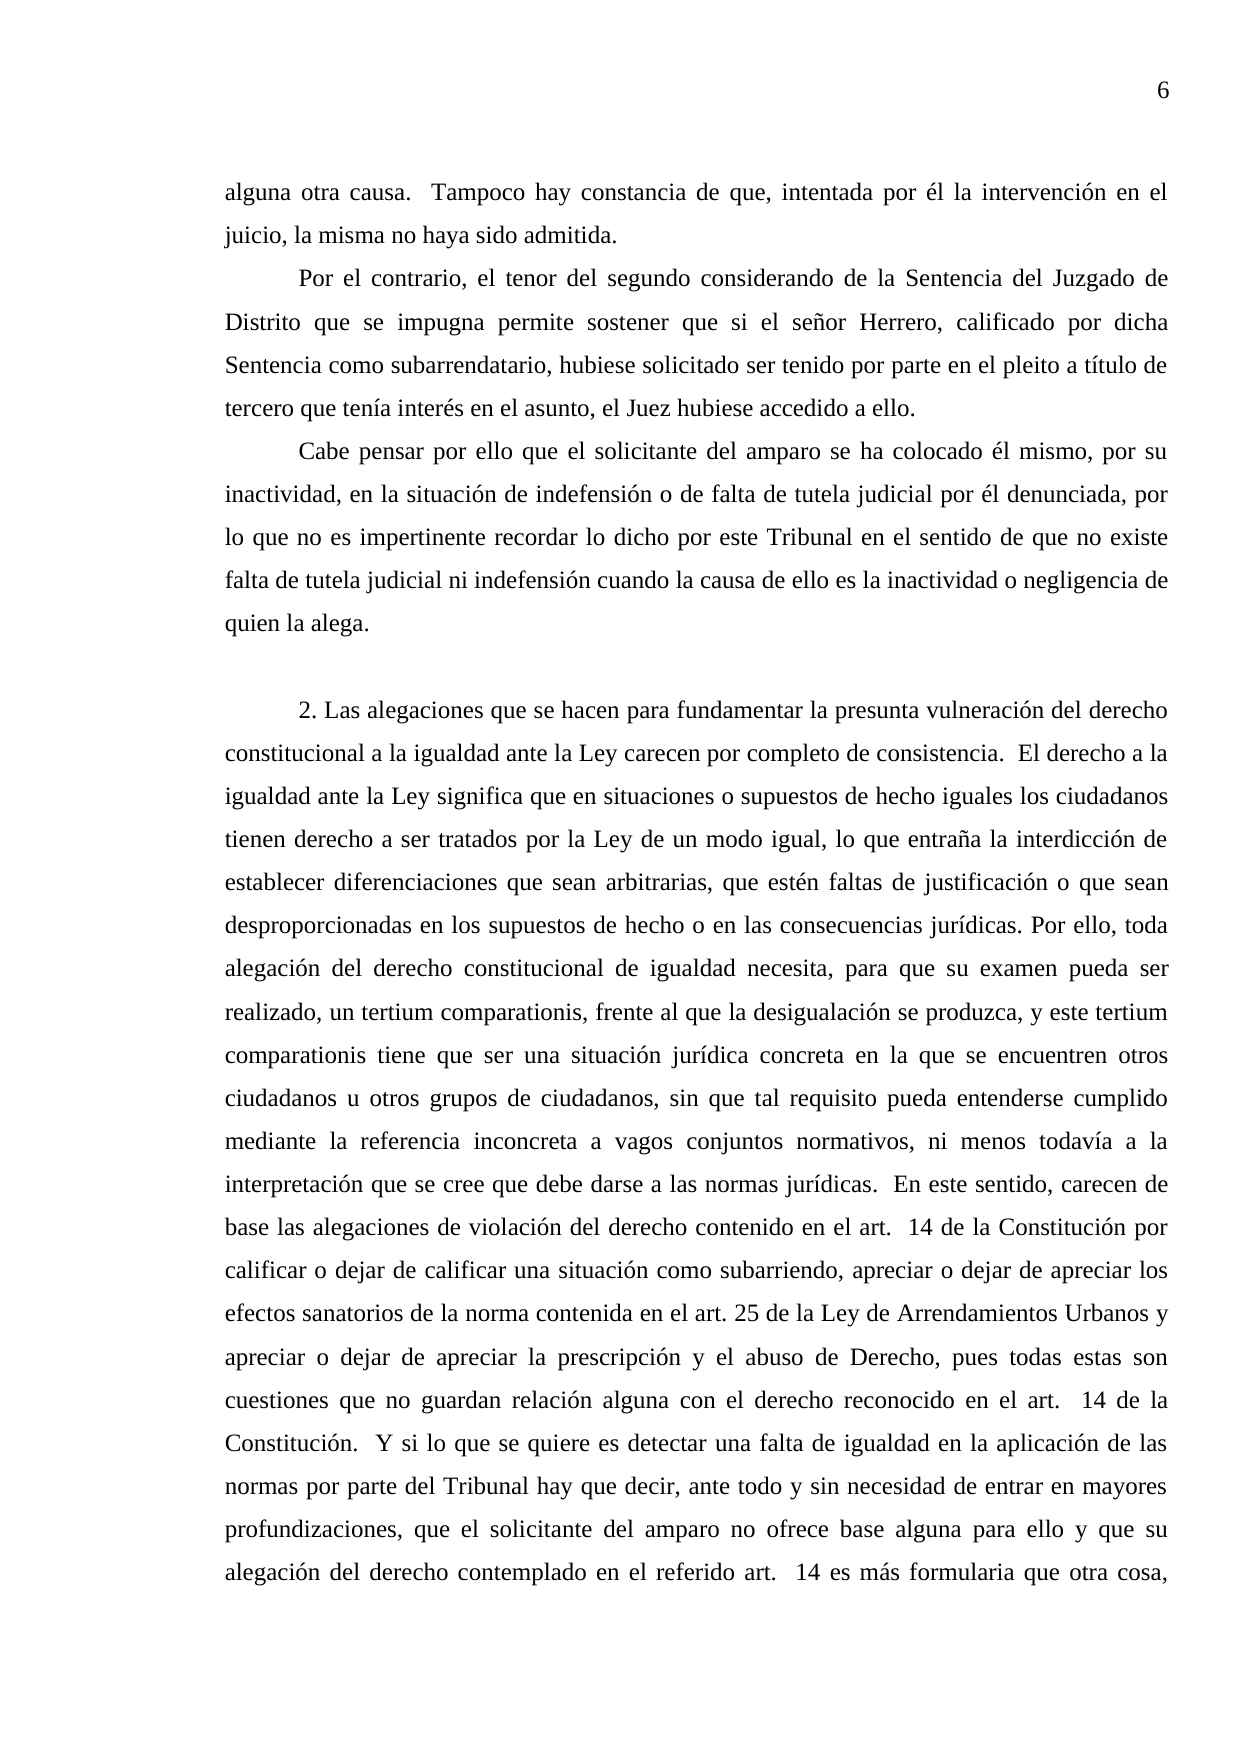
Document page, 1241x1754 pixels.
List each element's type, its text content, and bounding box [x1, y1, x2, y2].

text Por el contrario, el tenor del segundo considerando de la Sentencia del Juzgado de Distrito que se impugna permite sostener que si el señor Herrero, calificado por dicha Sentencia como subarrendatario, hubiese solicitado ser tenido por parte en el pleito a título de tercero que tenía interés en el asunto, el Juez hubiese accedido a ello. [224, 263, 1169, 422]
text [224, 695, 1169, 1586]
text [224, 177, 1169, 249]
text Cabe pensar por ello que el solicitante del amparo se ha colocado él mismo, por su inactividad, en la situación de indefensión o de falta de tutela judicial por él denunciada, por lo que no es impertinente recordar lo dicho por este Tribunal en el sentido de que no existe falta de tutela judicial ni indefensión cuando la causa de ello es la inactividad o negligencia de quien la alega. [224, 436, 1169, 637]
